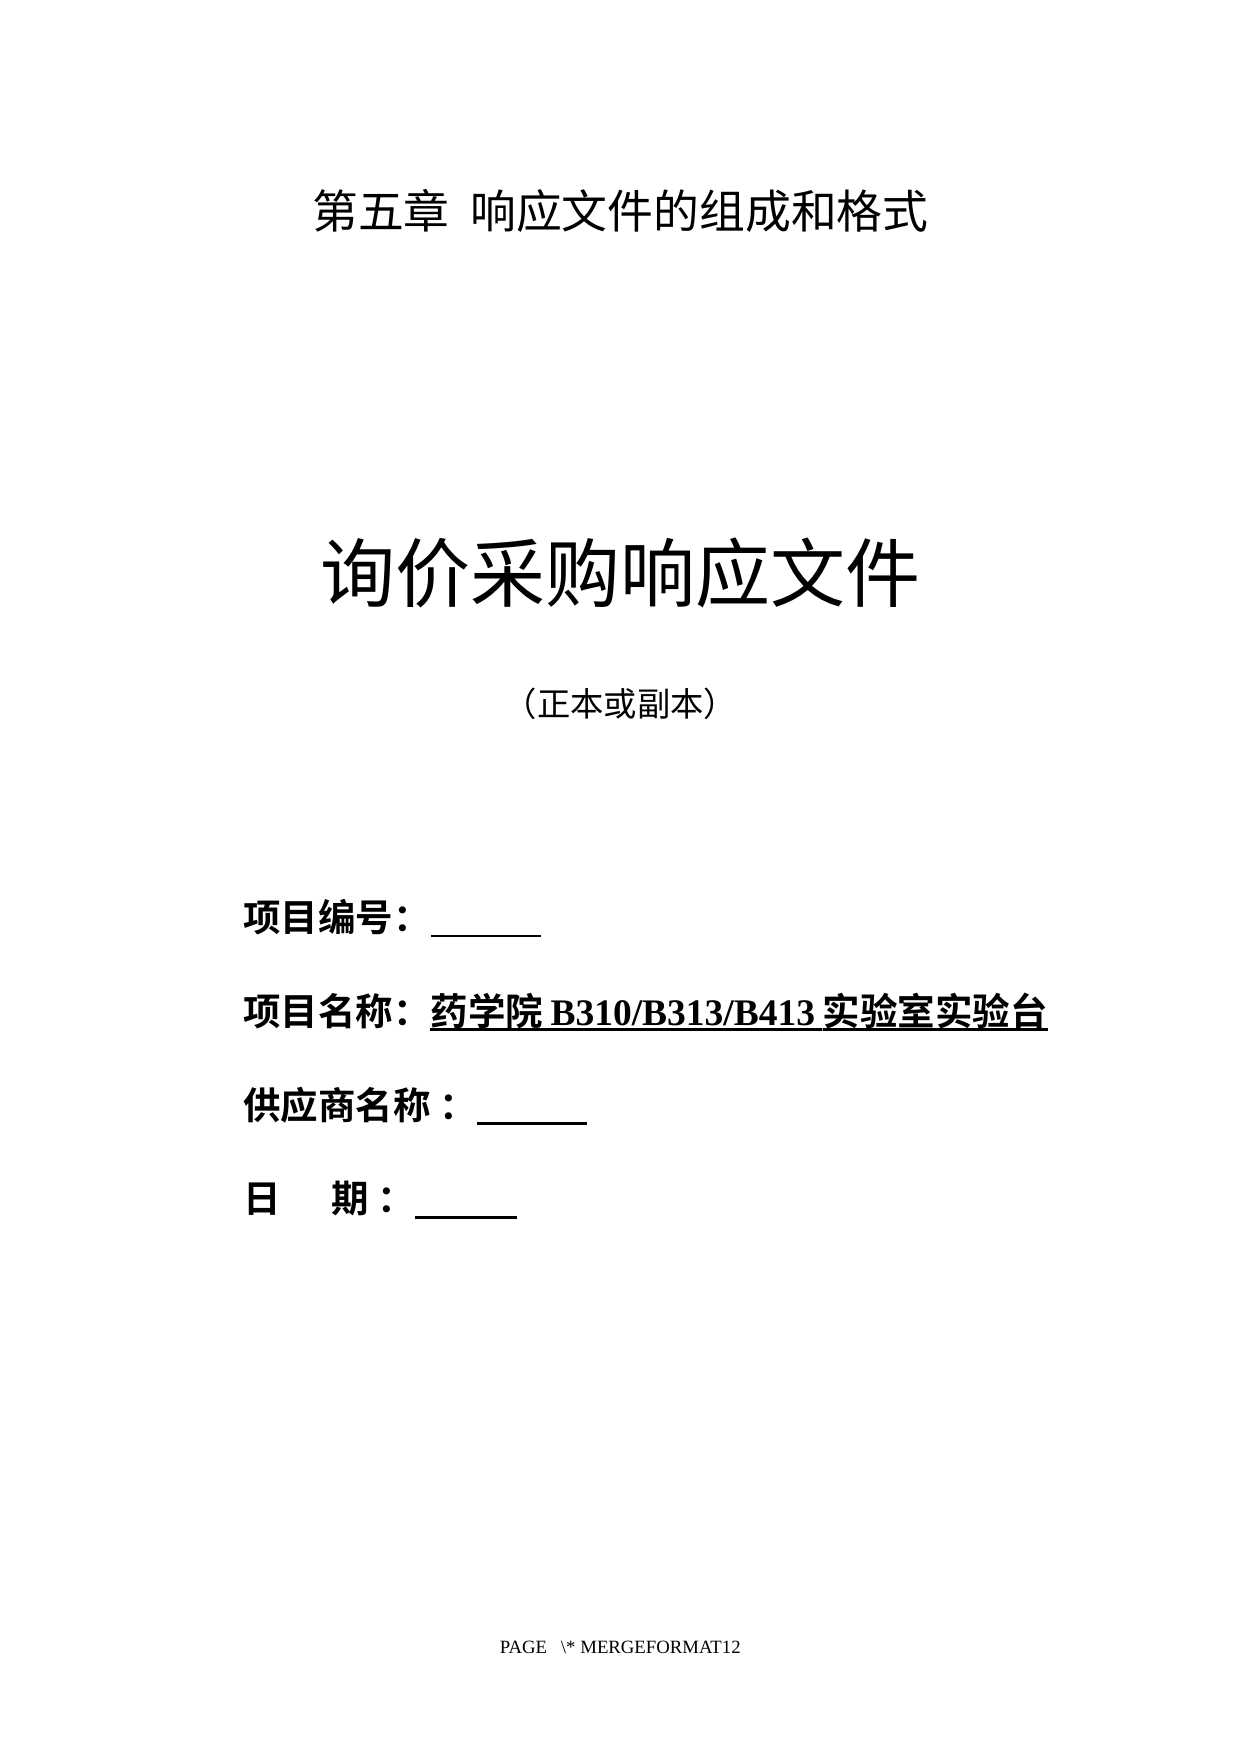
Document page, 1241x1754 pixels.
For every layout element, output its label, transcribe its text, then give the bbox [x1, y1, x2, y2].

text 项目编号： [187, 857, 1053, 950]
title 第五章 响应文件的组成和格式 [187, 175, 1053, 241]
text 项目名称：药学院B310/B313/B413实验室实验台 [187, 950, 1053, 1044]
text 供应商名称 ： [187, 1044, 1053, 1138]
text 询价采购响应文件 [187, 514, 1053, 623]
text 日 期 ： [187, 1138, 1053, 1232]
text （正本或副本） [187, 677, 1053, 726]
